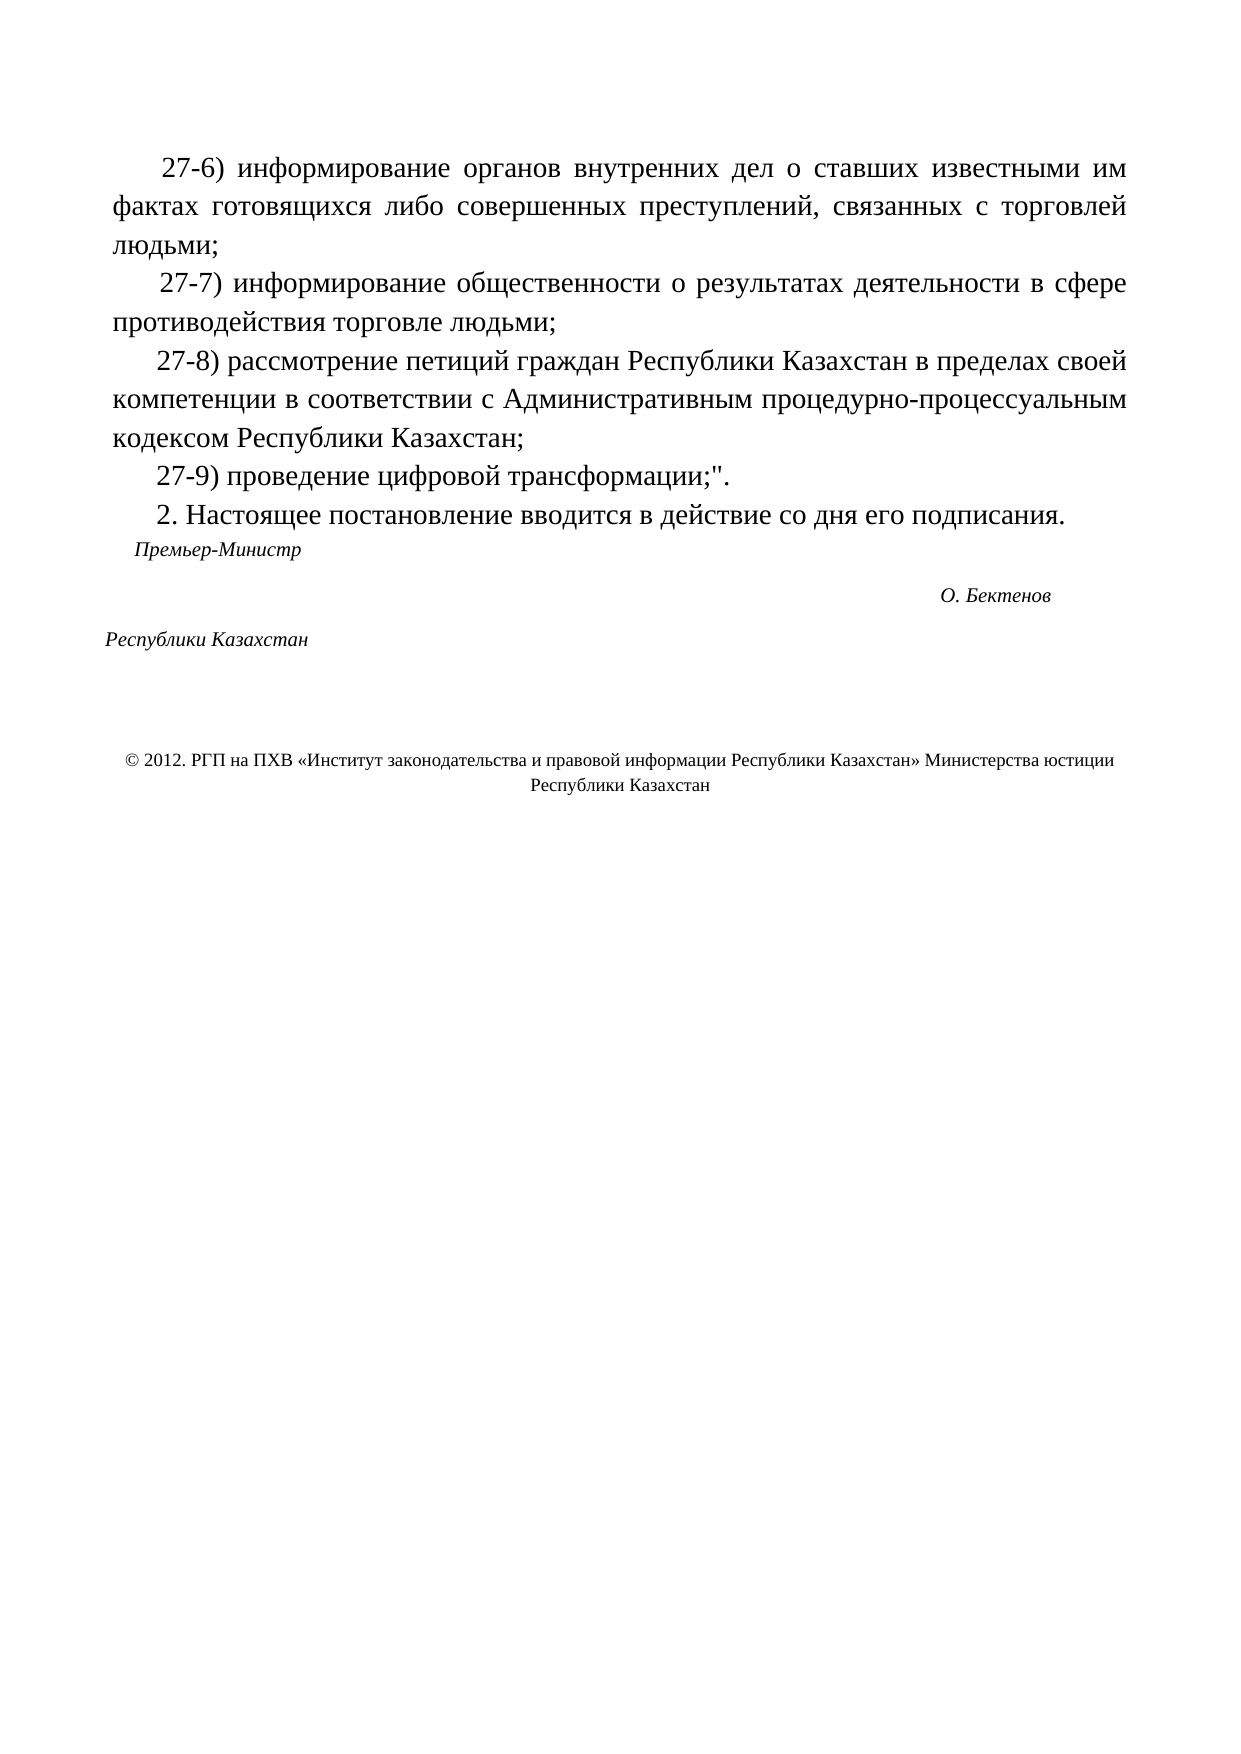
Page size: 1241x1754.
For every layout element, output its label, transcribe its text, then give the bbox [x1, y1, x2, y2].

table_header Премьер-Министр Республики Казахстан [101, 535, 939, 659]
table_header О. Бектенов [939, 535, 1240, 659]
text 27-7) информирование общественности о результатах деятельности в сфере противодействия торговле людьми; [112, 266, 1128, 338]
text 27-8) рассмотрение петиций граждан Республики Казахстан в пределах своей компетенции в соответствии с Административным процедурно-процессуальным кодексом Республики Казахстан; [112, 343, 1128, 453]
text 27-9) проведение цифровой трансформации;". [112, 458, 1128, 492]
text 27-6) информирование органов внутренних дел о ставших известными им фактах готовящихся либо совершенных преступлений, связанных с торговлей людьми; [112, 150, 1128, 261]
text © 2012. РГП на ПХВ «Институт законодательства и правовой информации Республики Казахстан» Министерства юстиции Республики Казахстан [112, 749, 1128, 796]
text 2. Настоящее постановление вводится в действие со дня его подписания. [112, 497, 1128, 530]
